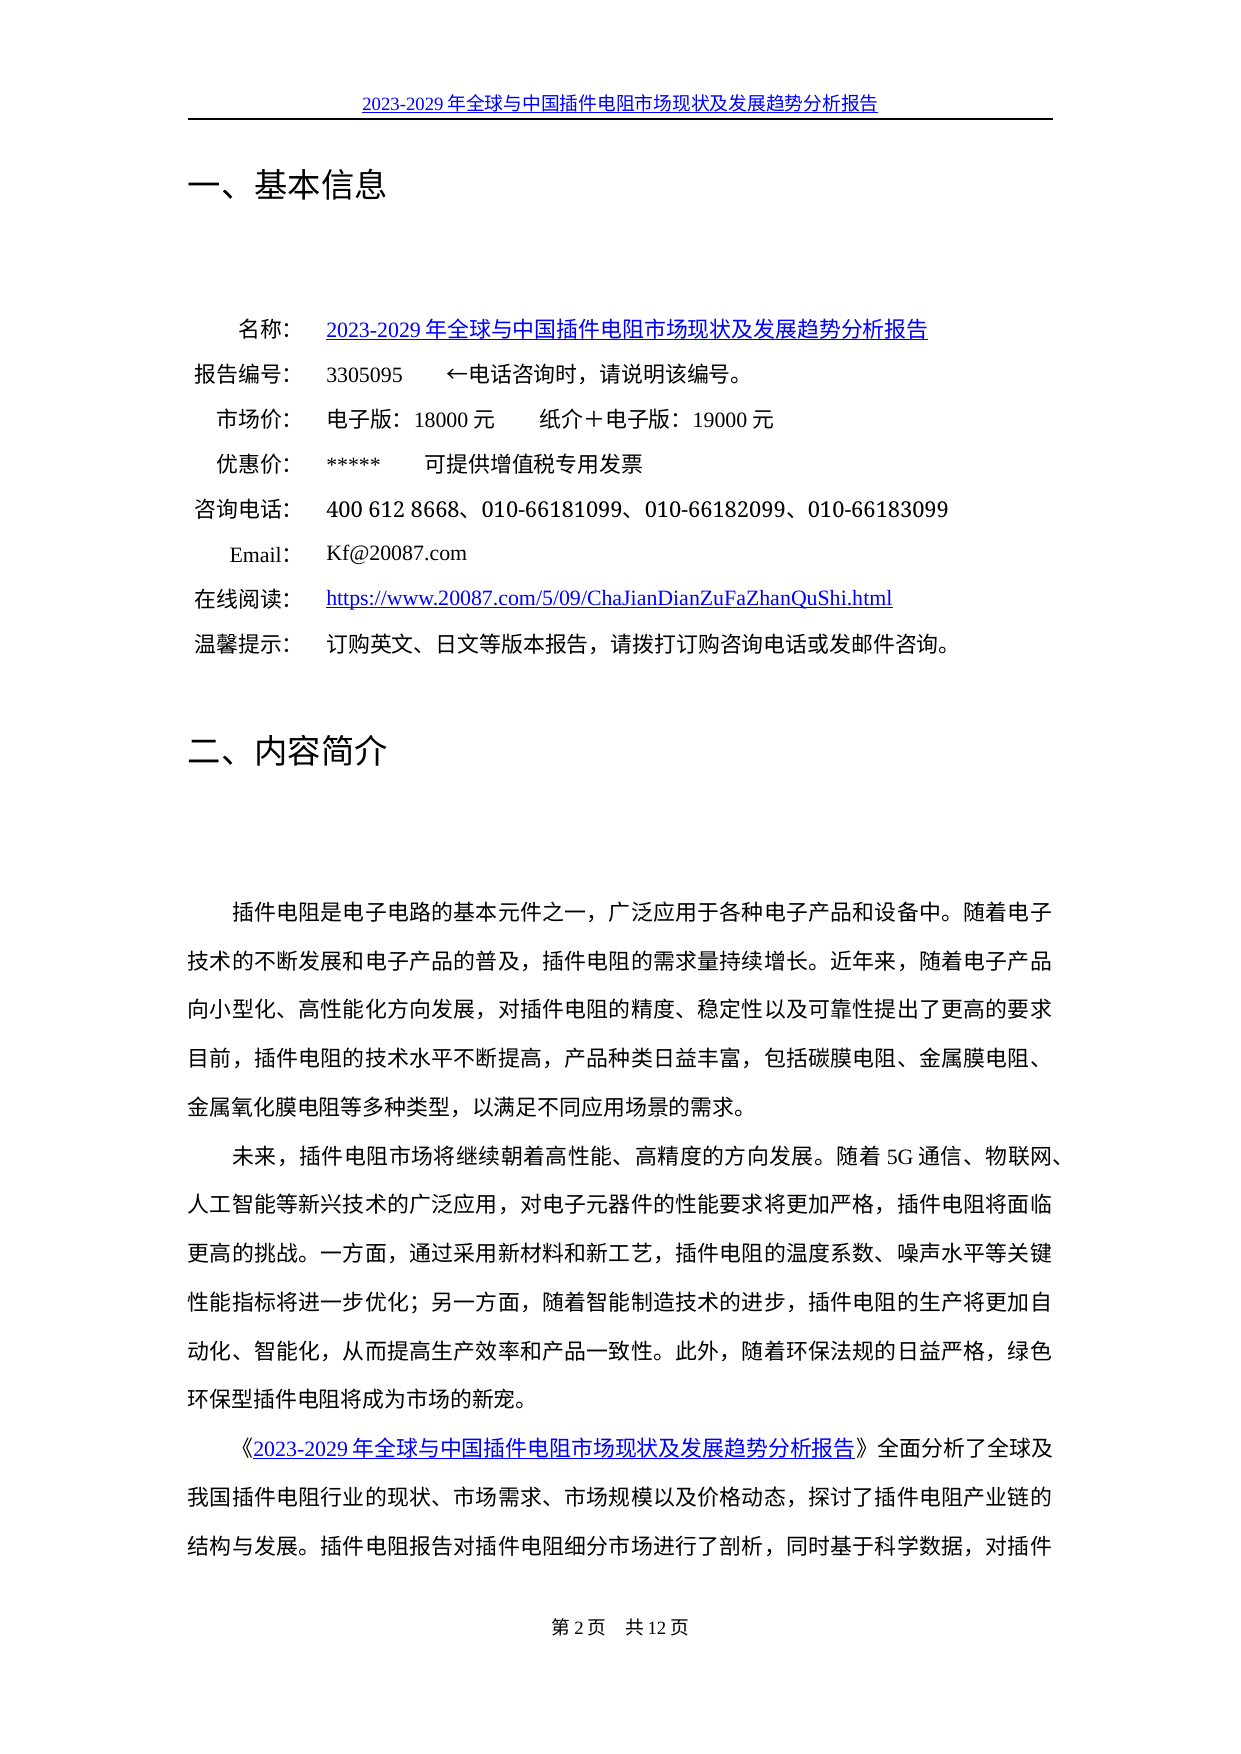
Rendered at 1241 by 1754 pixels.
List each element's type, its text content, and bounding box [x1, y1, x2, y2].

table_cell 电子版：18000 元 纸介＋电子版：19000 元 [315, 402, 1073, 447]
title 二、内容简介 [187, 717, 1053, 782]
table_cell 3305095 ←电话咨询时，请说明该编号。 [315, 357, 1073, 402]
table_cell 报告编号： [167, 357, 315, 402]
table_cell Kf@20087.com [315, 537, 1073, 582]
table_cell 400 612 8668、010-66181099、010-66182099、010-66183099 [315, 492, 1073, 537]
table_cell Email： [167, 537, 315, 582]
table_header 名称： [167, 312, 315, 357]
table_cell ***** 可提供增值税专用发票 [315, 447, 1073, 492]
title 一、基本信息 [187, 150, 1053, 215]
table_header 2023-2029年全球与中国插件电阻市场现状及发展趋势分析报告 [315, 312, 1073, 357]
table_cell 在线阅读： [167, 582, 315, 627]
table_cell 温馨提示： [167, 627, 315, 672]
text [187, 894, 1053, 1561]
table_cell 咨询电话： [167, 492, 315, 537]
table_cell 市场价： [167, 402, 315, 447]
table_cell [315, 582, 1073, 627]
table_cell 订购英文、日文等版本报告，请拨打订购咨询电话或发邮件咨询。 [315, 627, 1073, 672]
table_cell 优惠价： [167, 447, 315, 492]
